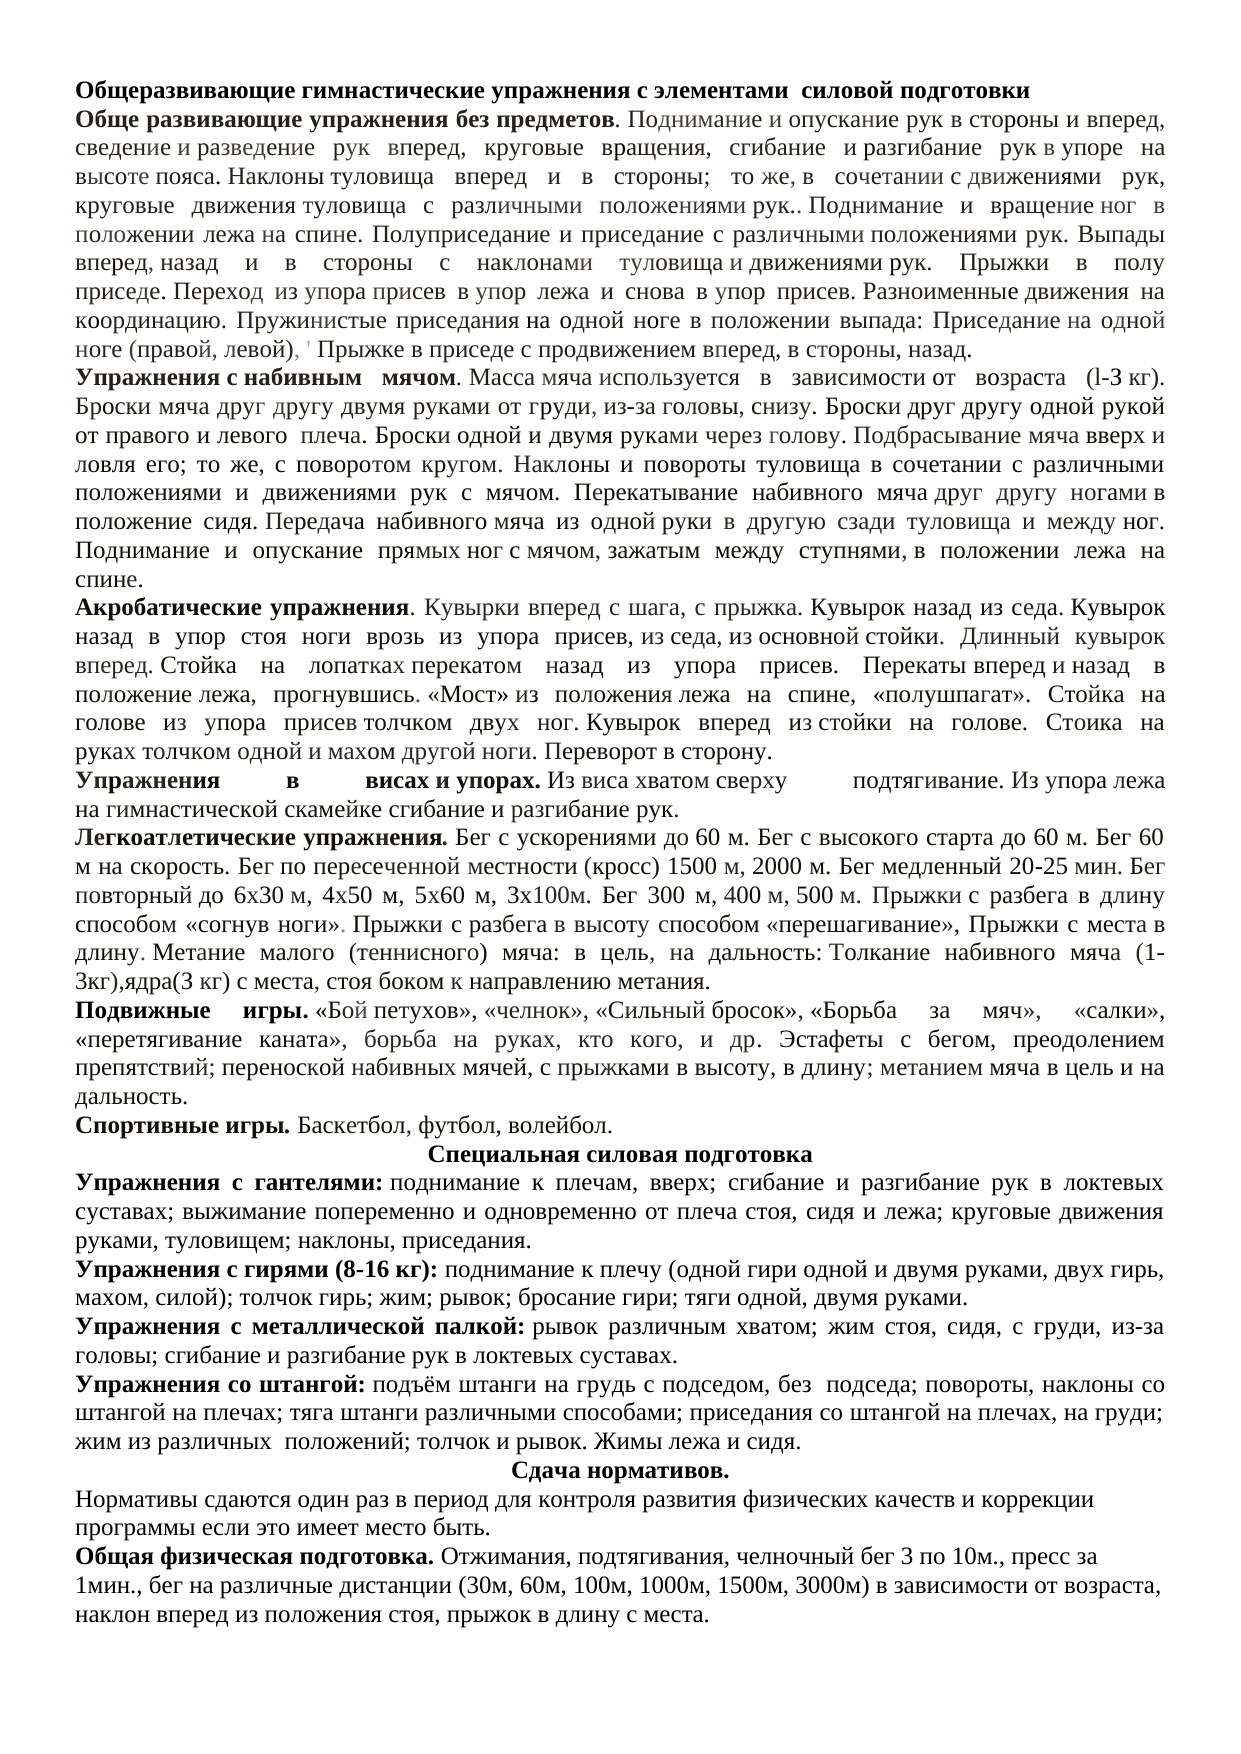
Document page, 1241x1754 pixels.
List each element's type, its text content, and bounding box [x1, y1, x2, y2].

text Специальная силовая подготовка [75, 1139, 1165, 1167]
text Общая физическая подготовка. Отжимания, подтягивания, челночный бег 3 по 10м., пресс за 1мин., бег на различные дистанции (30м, 60м, 100м, 1000м, 1500м, 3000м) в зависимости от возраста, наклон вперед из положения стоя, прыжок в длину с места. [75, 1541, 1165, 1627]
text Общеразвивающие гимнастические упражнения с элементами силовой подготовки [75, 75, 1165, 104]
text Упражнения с гантелями: поднимание к плечам, вверх; сгибание и разгибание рук в локтевых суставах; выжимание попеременно и одновременно от плеча стоя, сидя и лежа; круговые движения руками, туловищем; наклоны, приседания. [75, 1167, 1165, 1254]
text Упражнения с набивным мячом. Масса мяча используется в зависимости от возраста (l-З кг). Броски мяча друг другу двумя руками от груди, из-за головы, снизу. Броски друг другу одной рукой от правого и левого плеча. Броски одной и двумя руками через голову. Подбрасывание мяча вверх и ловля его; то же, с поворотом кругом. Наклоны и повороты туловища в сочетании с различными положениями и движениями рук с мячом. Перекатывание набивного мяча друг другу ногами в положение сидя. Передача набивного мяча из одной руки в другую сзади туловища и между ног. Поднимание и опускание прямых ног с мячом, зажатым между ступнями, в положении лежа на спине. [75, 362, 1165, 592]
text Подвижные игры. «Бой петухов», «челнок», «Сильный бросок», «Борьба за мяч», «салки», «перетягивание каната», борьба на руках, кто кого, и др. Эстафеты с бегом, преодолением препятствий; переноской набивных мячей, с прыжками в высоту, в длину; метанием мяча в цель и на дальность. [75, 995, 1165, 1110]
text Обще развивающие упражнения без предметов. Поднимание и опускание рук в стороны и вперед, сведение и разведение рук вперед, круговые вращения, сгибание и разгибание рук в упоре на высоте пояса. Наклоны туловища вперед и в стороны; то же, в сочетании с движениями рук, круговые движения туловища с различными положениями рук.. Поднимание и вращение ног в положении лежа на спине. Полуприседание и приседание с различными положениями рук. Выпады вперед, назад и в стороны с наклонами туловища и движениями рук. Прыжки в полу приседе. Переход из упора присев в упор лежа и снова в упор присев. Разноименные движения на координацию. Пружинистые приседания на одной ноге в положении выпада: Приседание на одной ноге (правой, левой), ' Прыжке в приседе с продвижением вперед, в стороны, назад. [75, 104, 1165, 362]
text Упражнения с металлической палкой: рывок различным хватом; жим стоя, сидя, с груди, из-за головы; сгибание и разгибание рук в локтевых суставах. [75, 1311, 1165, 1369]
text Упражнения в висах и упорах. Из виса хватом сверху подтягивание. Из упора лежа на гимнастической скамейке сгибание и разгибание рук. [75, 765, 1165, 822]
text Сдача нормативов. [75, 1455, 1165, 1484]
text Упражнения со штангой: подъём штанги на грудь с подседом, без подседа; повороты, наклоны со штангой на плечах; тяга штанги различными способами; приседания со штангой на плечах, на груди; жим из различных положений; толчок и рывок. Жимы лежа и сидя. [75, 1369, 1165, 1455]
text Спортивные игры. Баскетбол, футбол, волейбол. [75, 1110, 1165, 1139]
text Акробатические упражнения. Кувырки вперед с шага, с прыжка. Кувырок назад из седа. Кувырок назад в упор стоя ноги врозь из упора присев, из седа, из основной стойки. Длинный кувырок вперед. Стойка на лопатках перекатом назад из упора присев. Перекаты вперед и назад в положение лежа, прогнувшись. «Мост» из положения лежа на спине, «полушпагат». Стойка на голове из упора присев толчком двух ног. Кувырок вперед из стойки на голове. Стоика на руках толчком одной и махом другой ноги. Переворот в сторону. [75, 592, 1165, 765]
text Упражнения с гирями (8-16 кг): поднимание к плечу (одной гири одной и двумя руками, двух гирь, махом, силой); толчок гирь; жим; рывок; бросание гири; тяги одной, двумя руками. [75, 1254, 1165, 1311]
text Нормативы сдаются один раз в период для контроля развития физических качеств и коррекции программы если это имеет место быть. [75, 1484, 1165, 1541]
text Легкоатлетические упражнения. Бег с ускорениями до 60 м. Бег с высокого старта до 60 м. Бег 60 м на скорость. Бег по пересеченной местности (кросс) 1500 м, 2000 м. Бег медленный 20-25 мин. Бег повторный до 6х30 м, 4х50 м, 5х60 м, 3x100м. Бег 300 м, 400 м, 500 м. Прыжки с разбега в длину способом «согнув ноги». Прыжки с разбега в высоту способом «перешагивание», Прыжки с места в длину. Метание малого (теннисного) мяча: в цель, на дальность: Толкание набивного мяча (1-3кг),ядра(З кг) с места, стоя боком к направлению метания. [75, 822, 1165, 995]
